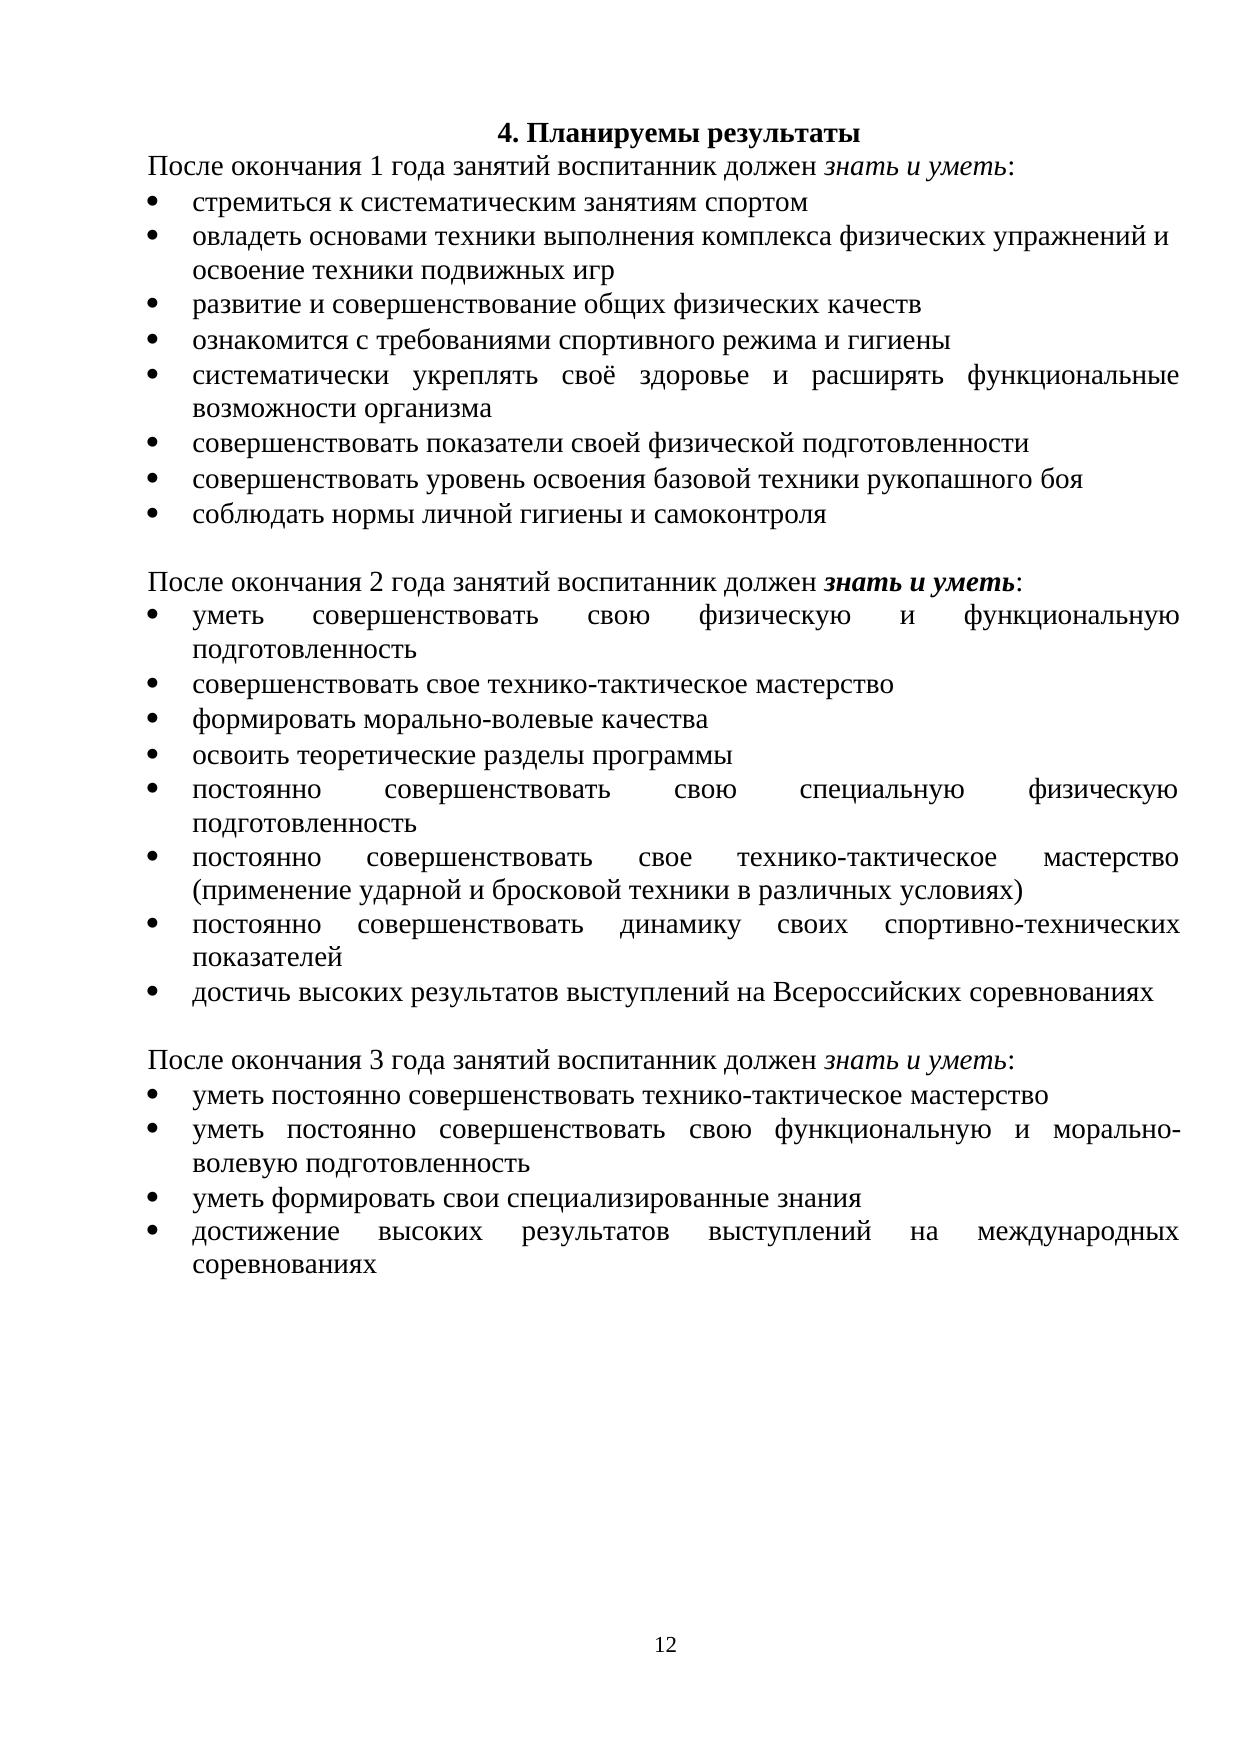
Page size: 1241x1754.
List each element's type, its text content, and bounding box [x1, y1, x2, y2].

list соблюдать нормы личной гигиены и самоконтроля [147, 495, 1194, 531]
list овладеть основами техники выполнения комплекса физических упражнений и освоение техники подвижных игр [147, 218, 1181, 285]
list совершенствовать свое технико-тактическое мастерство [147, 664, 1194, 700]
list постоянно совершенствовать свою специальную физическую подготовленность [147, 772, 1181, 839]
list ознакомится с требованиями спортивного режима и гигиены [147, 321, 1194, 357]
list уметь постоянно совершенствовать свою функциональную и морально- волевую подготовленность [147, 1111, 1182, 1178]
list развитие и совершенствование общих физических качеств [147, 285, 1194, 321]
subtitle 4. Планируемы результаты [497, 116, 1194, 149]
list постоянно совершенствовать динамику своих спортивно-технических показателей [147, 906, 1181, 973]
list формировать морально-волевые качества [147, 700, 1194, 736]
text После окончания 2 года занятий воспитанник должен знать и уметь: [147, 564, 1194, 598]
list уметь совершенствовать свою физическую и функциональную подготовленность [147, 598, 1181, 664]
list уметь формировать свои специализированные знания [147, 1178, 1194, 1214]
list систематически укреплять своё здоровье и расширять функциональные возможности организма [147, 357, 1181, 424]
list освоить теоретические разделы программы [147, 736, 1194, 772]
list уметь постоянно совершенствовать технико-тактическое мастерство [147, 1076, 1194, 1111]
text После окончания 3 года занятий воспитанник должен знать и уметь: [147, 1042, 1194, 1076]
list достичь высоких результатов выступлений на Всероссийских соревнованиях [147, 973, 1194, 1009]
list стремиться к систематическим занятиям спортом [147, 182, 1194, 218]
text После окончания 1 года занятий воспитанник должен знать и уметь: [147, 149, 1194, 182]
list достижение высоких результатов выступлений на международных соревнованиях [147, 1214, 1180, 1280]
list совершенствовать показатели своей физической подготовленности [147, 424, 1194, 459]
list совершенствовать уровень освоения базовой техники рукопашного боя [147, 459, 1194, 495]
list постоянно совершенствовать свое технико-тактическое мастерство (применение ударной и бросковой техники в различных условиях) [147, 839, 1181, 906]
